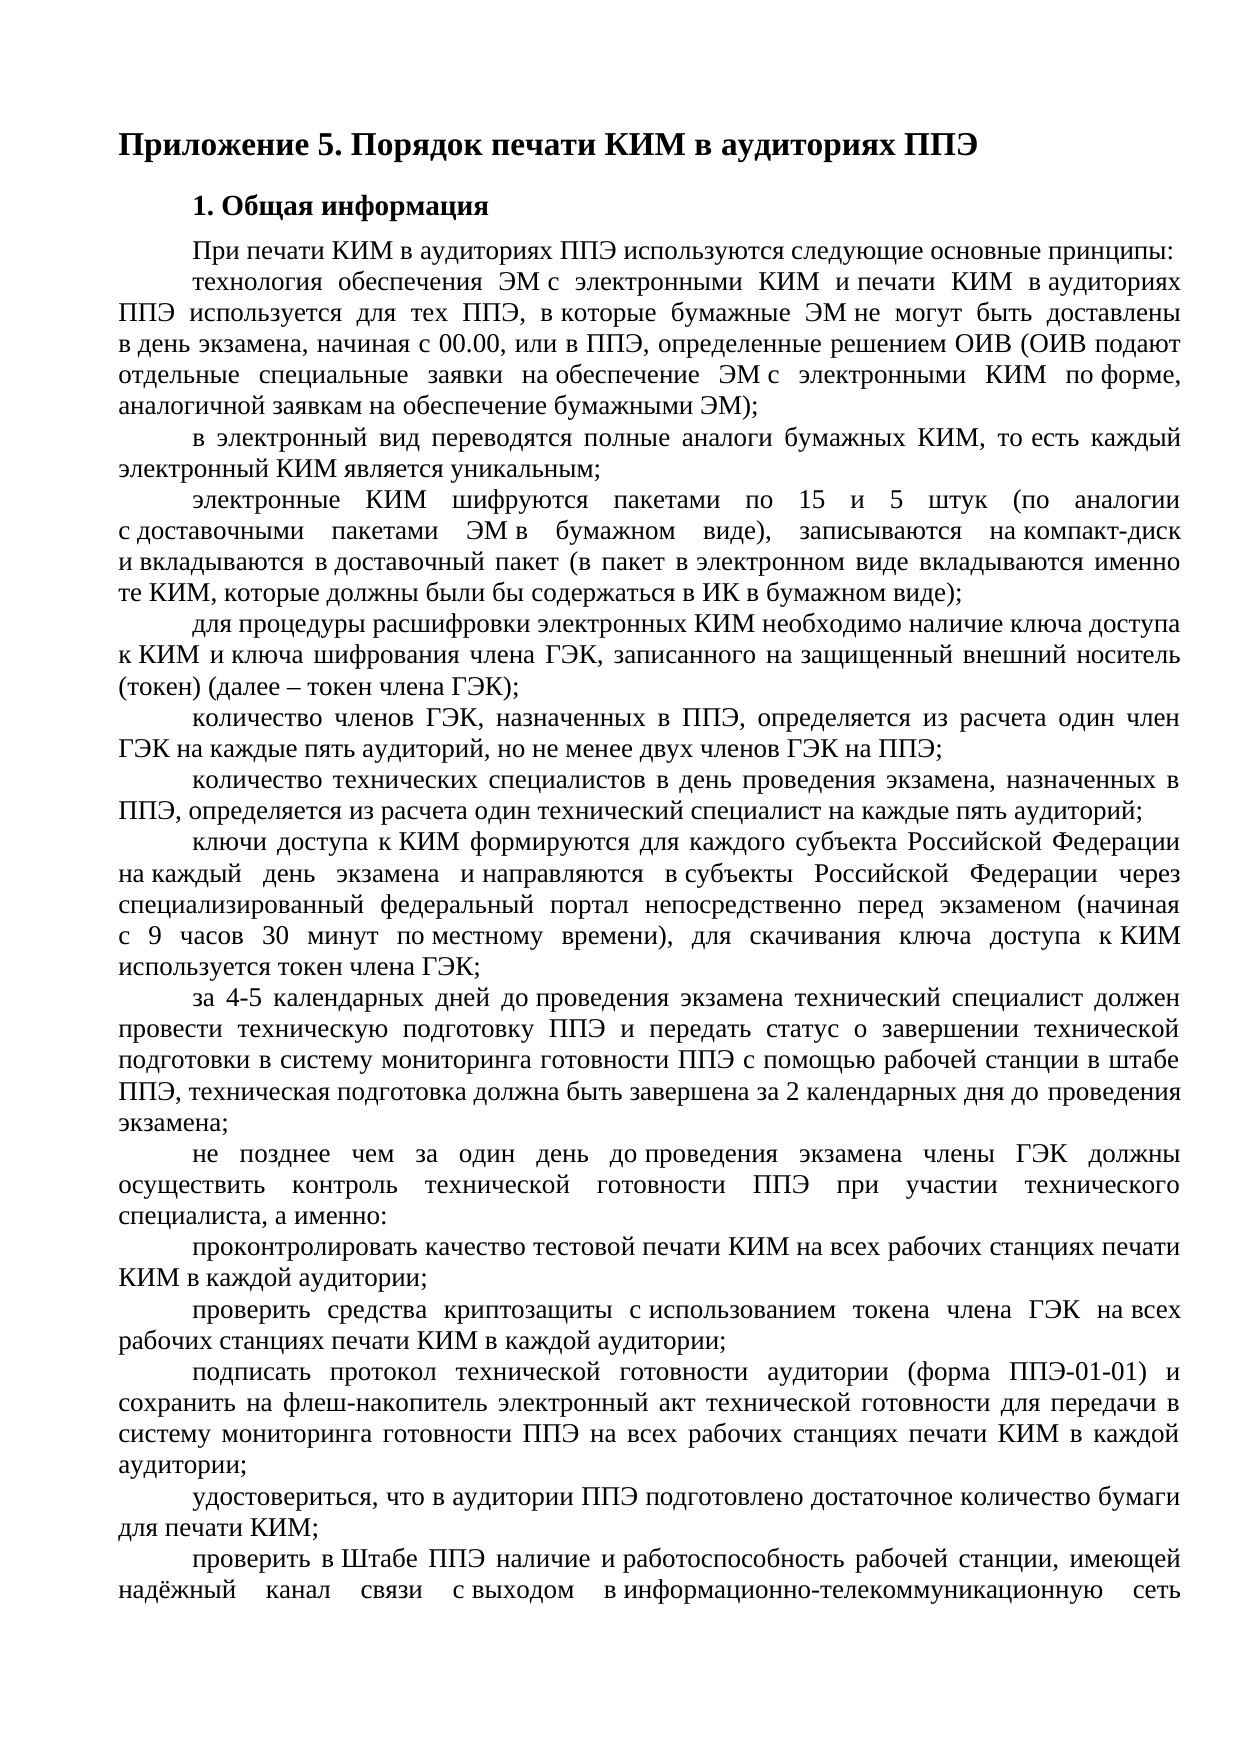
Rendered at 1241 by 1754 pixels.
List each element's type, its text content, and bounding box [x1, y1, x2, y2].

text электронные КИМ шифруются пакетами по 15 и 5 штук (по аналогии с доставочными пакетами ЭМ в бумажном виде), записываются на компакт-диск и вкладываются в доставочный пакет (в пакет в электронном виде вкладываются именно те КИМ, которые должны были бы содержаться в ИК в бумажном виде); [118, 483, 1181, 607]
text При печати КИМ в аудиториях ППЭ используются следующие основные принципы: [118, 234, 1181, 265]
subtitle 1. Общая информация [192, 188, 1181, 221]
text удостовериться, что в аудитории ППЭ подготовлено достаточное количество бумаги для печати КИМ; [118, 1479, 1181, 1542]
subtitle Приложение 5. Порядок печати КИМ в аудиториях ППЭ [118, 124, 1181, 163]
text технология обеспечения ЭМ с электронными КИМ и печати КИМ в аудиториях ППЭ используется для тех ППЭ, в которые бумажные ЭМ не могут быть доставлены в день экзамена, начиная с 00.00, или в ППЭ, определенные решением ОИВ (ОИВ подают отдельные специальные заявки на обеспечение ЭМ с электронными КИМ по форме, аналогичной заявкам на обеспечение бумажными ЭМ); [118, 265, 1181, 421]
text для процедуры расшифровки электронных КИМ необходимо наличие ключа доступа к КИМ и ключа шифрования члена ГЭК, записанного на защищенный внешний носитель (токен) (далее – токен члена ГЭК); [118, 607, 1181, 701]
text проконтролировать качество тестовой печати КИМ на всех рабочих станциях печати КИМ в каждой аудитории; [118, 1230, 1181, 1293]
text проверить средства криптозащиты с использованием токена члена ГЭК на всех рабочих станциях печати КИМ в каждой аудитории; [118, 1293, 1181, 1355]
text подписать протокол технической готовности аудитории (форма ППЭ-01-01) и сохранить на флеш-накопитель электронный акт технической готовности для передачи в систему мониторинга готовности ППЭ на всех рабочих станциях печати КИМ в каждой аудитории; [118, 1355, 1181, 1479]
text в электронный вид переводятся полные аналоги бумажных КИМ, то есть каждый электронный КИМ является уникальным; [118, 421, 1181, 483]
text ключи доступа к КИМ формируются для каждого субъекта Российской Федерации на каждый день экзамена и направляются в субъекты Российской Федерации через специализированный федеральный портал непосредственно перед экзаменом (начиная с 9 часов 30 минут по местному времени), для скачивания ключа доступа к КИМ используется токен члена ГЭК; [118, 826, 1181, 981]
text количество членов ГЭК, назначенных в ППЭ, определяется из расчета один член ГЭК на каждые пять аудиторий, но не менее двух членов ГЭК на ППЭ; [118, 701, 1181, 763]
text не позднее чем за один день до проведения экзамена члены ГЭК должны осуществить контроль технической готовности ППЭ при участии технического специалиста, а именно: [118, 1137, 1181, 1230]
text количество технических специалистов в день проведения экзамена, назначенных в ППЭ, определяется из расчета один технический специалист на каждые пять аудиторий; [118, 763, 1181, 826]
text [118, 1542, 1181, 1604]
text за 4-5 календарных дней до проведения экзамена технический специалист должен провести техническую подготовку ППЭ и передать статус о завершении технической подготовки в систему мониторинга готовности ППЭ с помощью рабочей станции в штабе ППЭ, техническая подготовка должна быть завершена за 2 календарных дня до проведения экзамена; [118, 981, 1181, 1137]
